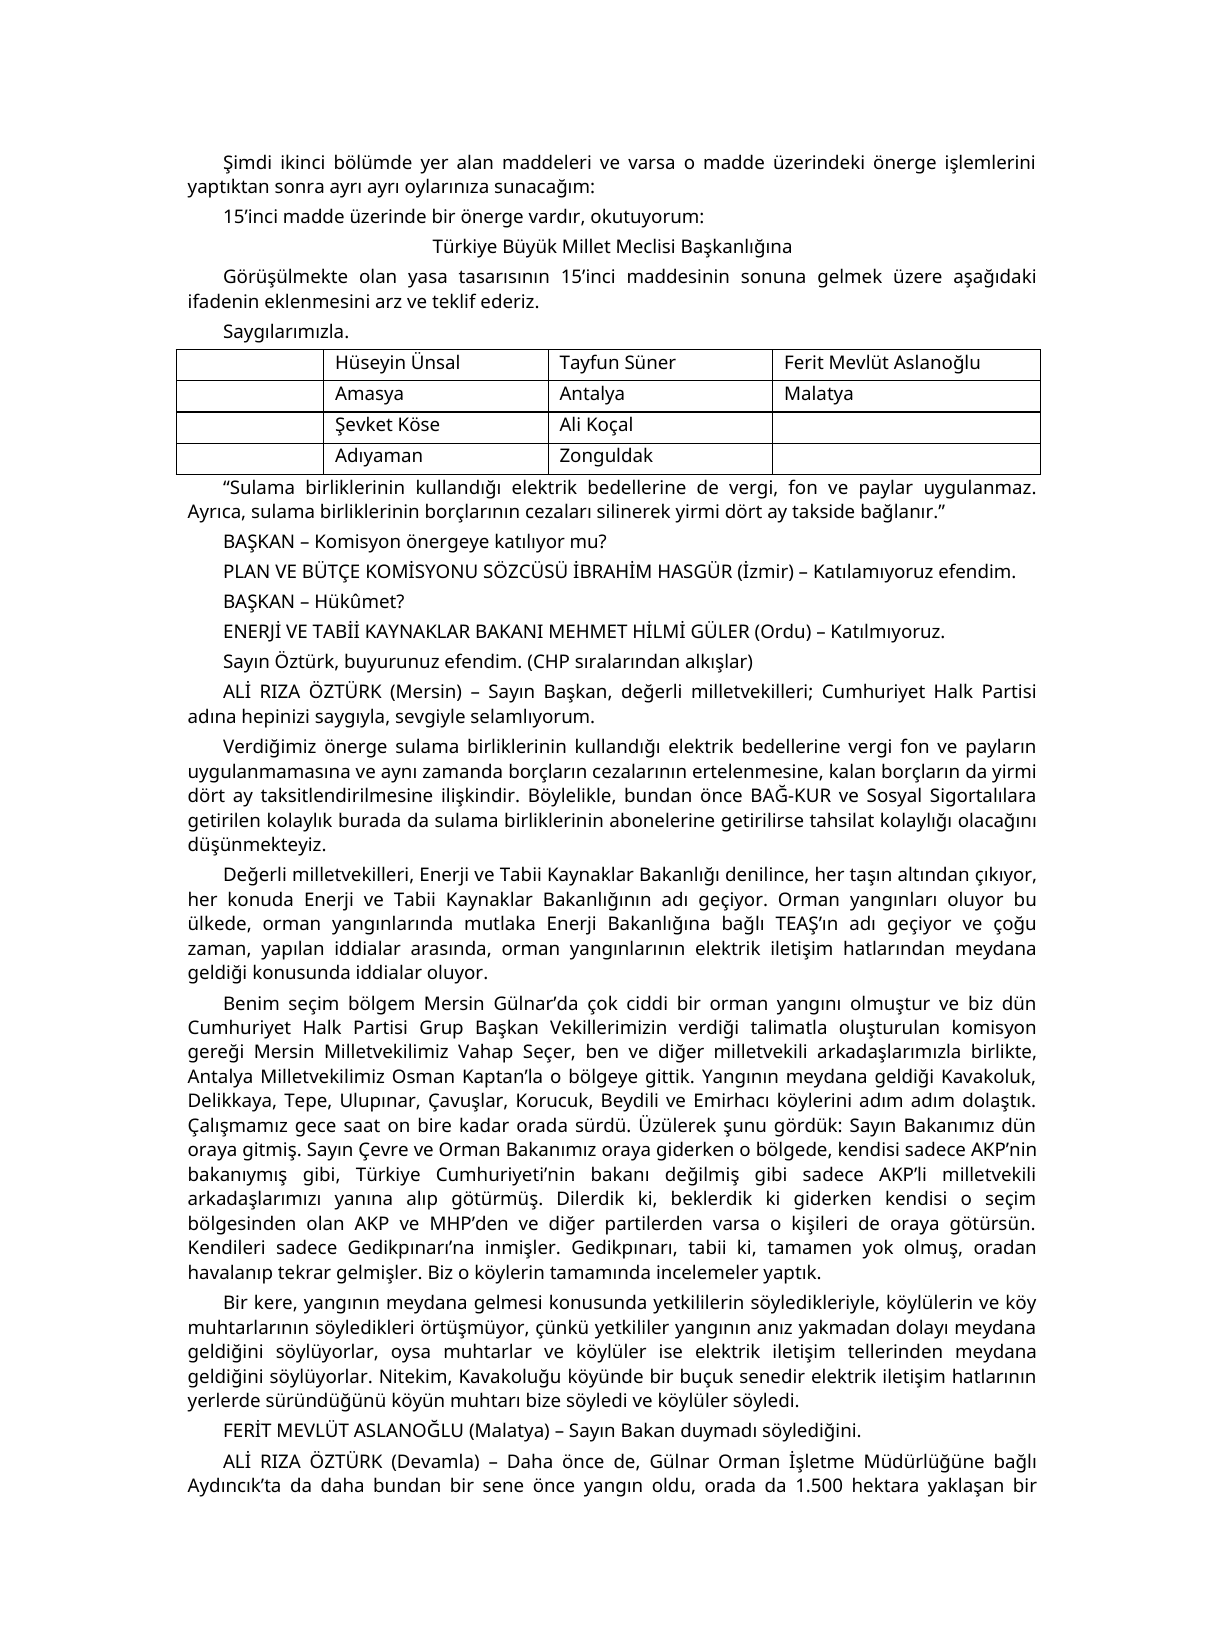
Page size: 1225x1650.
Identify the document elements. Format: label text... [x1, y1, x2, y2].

text ALİ RIZA ÖZTÜRK (Mersin) – Sayın Başkan, değerli milletvekilleri; Cumhuriyet Halk Partisi adına hepinizi saygıyla, sevgiyle selamlıyorum. [187, 679, 1037, 728]
table_header [177, 350, 323, 380]
table_cell [177, 381, 323, 411]
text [187, 1448, 1037, 1497]
text FERİT MEVLÜT ASLANOĞLU (Malatya) – Sayın Bakan duymadı söylediğini. [187, 1418, 1037, 1443]
text 15’inci madde üzerinde bir önerge vardır, okutuyorum: [187, 204, 1037, 229]
text PLAN VE BÜTÇE KOMİSYONU SÖZCÜSÜ İBRAHİM HASGÜR (İzmir) – Katılamıyoruz efendim. [187, 559, 1037, 583]
table_header Ferit Mevlüt Aslanoğlu [773, 350, 1040, 380]
text Değerli milletvekilleri, Enerji ve Tabii Kaynaklar Bakanlığı denilince, her taşın altından çıkıyor, her konuda Enerji ve Tabii Kaynaklar Bakanlığının adı geçiyor. Orman yangınları oluyor bu ülkede, orman yangınlarında mutlaka Enerji Bakanlığına bağlı TEAŞ’ın adı geçiyor ve çoğu zaman, yapılan iddialar arasında, orman yangınlarının elektrik iletişim hatlarından meydana geldiği konusunda iddialar oluyor. [187, 862, 1037, 984]
table_cell Adıyaman [324, 444, 548, 474]
text Bir kere, yangının meydana gelmesi konusunda yetkililerin söyledikleriyle, köylülerin ve köy muhtarlarının söyledikleri örtüşmüyor, çünkü yetkililer yangının anız yakmadan dolayı meydana geldiğini söylüyorlar, oysa muhtarlar ve köylüler ise elektrik iletişim tellerinden meydana geldiğini söylüyorlar. Nitekim, Kavakoluğu köyünde bir buçuk senedir elektrik iletişim hatlarının yerlerde süründüğünü köyün muhtarı bize söyledi ve köylüler söyledi. [187, 1290, 1037, 1412]
table_header Tayfun Süner [549, 350, 772, 380]
table_cell [177, 444, 323, 474]
table_cell [177, 413, 323, 442]
table_cell [773, 444, 1040, 474]
text Görüşülmekte olan yasa tasarısının 15’inci maddesinin sonuna gelmek üzere aşağıdaki ifadenin eklenmesini arz ve teklif ederiz. [187, 264, 1037, 313]
table_header Hüseyin Ünsal [324, 350, 548, 380]
text Benim seçim bölgem Mersin Gülnar’da çok ciddi bir orman yangını olmuştur ve biz dün Cumhuriyet Halk Partisi Grup Başkan Vekillerimizin verdiği talimatla oluşturulan komisyon gereği Mersin Milletvekilimiz Vahap Seçer, ben ve diğer milletvekili arkadaşlarımızla birlikte, Antalya Milletvekilimiz Osman Kaptan’la o bölgeye gittik. Yangının meydana geldiği Kavakoluk, Delikkaya, Tepe, Ulupınar, Çavuşlar, Korucuk, Beydili ve Emirhacı köylerini adım adım dolaştık. Çalışmamız gece saat on bire kadar orada sürdü. Üzülerek şunu gördük: Sayın Bakanımız dün oraya gitmiş. Sayın Çevre ve Orman Bakanımız oraya giderken o bölgede, kendisi sadece AKP’nin bakanıymış gibi, Türkiye Cumhuriyeti’nin bakanı değilmiş gibi sadece AKP’li milletvekili arkadaşlarımızı yanına alıp götürmüş. Dilerdik ki, beklerdik ki giderken kendisi o seçim bölgesinden olan AKP ve MHP’den ve diğer partilerden varsa o kişileri de oraya götürsün. Kendileri sadece Gedikpınarı’na inmişler. Gedikpınarı, tabii ki, tamamen yok olmuş, oradan havalanıp tekrar gelmişler. Biz o köylerin tamamında incelemeler yaptık. [187, 990, 1037, 1284]
table_cell Amasya [324, 381, 548, 411]
table_cell Zonguldak [549, 444, 772, 474]
table_cell Şevket Köse [324, 413, 548, 442]
text ENERJİ VE TABİİ KAYNAKLAR BAKANI MEHMET HİLMİ GÜLER (Ordu) – Katılmıyoruz. [187, 619, 1037, 644]
text “Sulama birliklerinin kullandığı elektrik bedellerine de vergi, fon ve paylar uygulanmaz. Ayrıca, sulama birliklerinin borçlarının cezaları silinerek yirmi dört ay takside bağlanır.” [187, 475, 1037, 523]
table_cell Antalya [549, 381, 772, 411]
text Türkiye Büyük Millet Meclisi Başkanlığına [187, 234, 1037, 259]
text Sayın Öztürk, buyurunuz efendim. (CHP sıralarından alkışlar) [187, 649, 1037, 674]
table_cell [773, 413, 1040, 442]
table_cell Ali Koçal [549, 413, 772, 442]
text Şimdi ikinci bölümde yer alan maddeleri ve varsa o madde üzerindeki önerge işlemlerini yaptıktan sonra ayrı ayrı oylarınıza sunacağım: [187, 150, 1037, 198]
text BAŞKAN – Komisyon önergeye katılıyor mu? [187, 529, 1037, 553]
text Saygılarımızla. [187, 319, 1037, 343]
table_cell Malatya [773, 381, 1040, 411]
text BAŞKAN – Hükûmet? [187, 589, 1037, 613]
text Verdiğimiz önerge sulama birliklerinin kullandığı elektrik bedellerine vergi fon ve payların uygulanmamasına ve aynı zamanda borçların cezalarının ertelenmesine, kalan borçların da yirmi dört ay taksitlendirilmesine ilişkindir. Böylelikle, bundan önce BAĞ-KUR ve Sosyal Sigortalılara getirilen kolaylık burada da sulama birliklerinin abonelerine getirilirse tahsilat kolaylığı olacağını düşünmekteyiz. [187, 734, 1037, 856]
